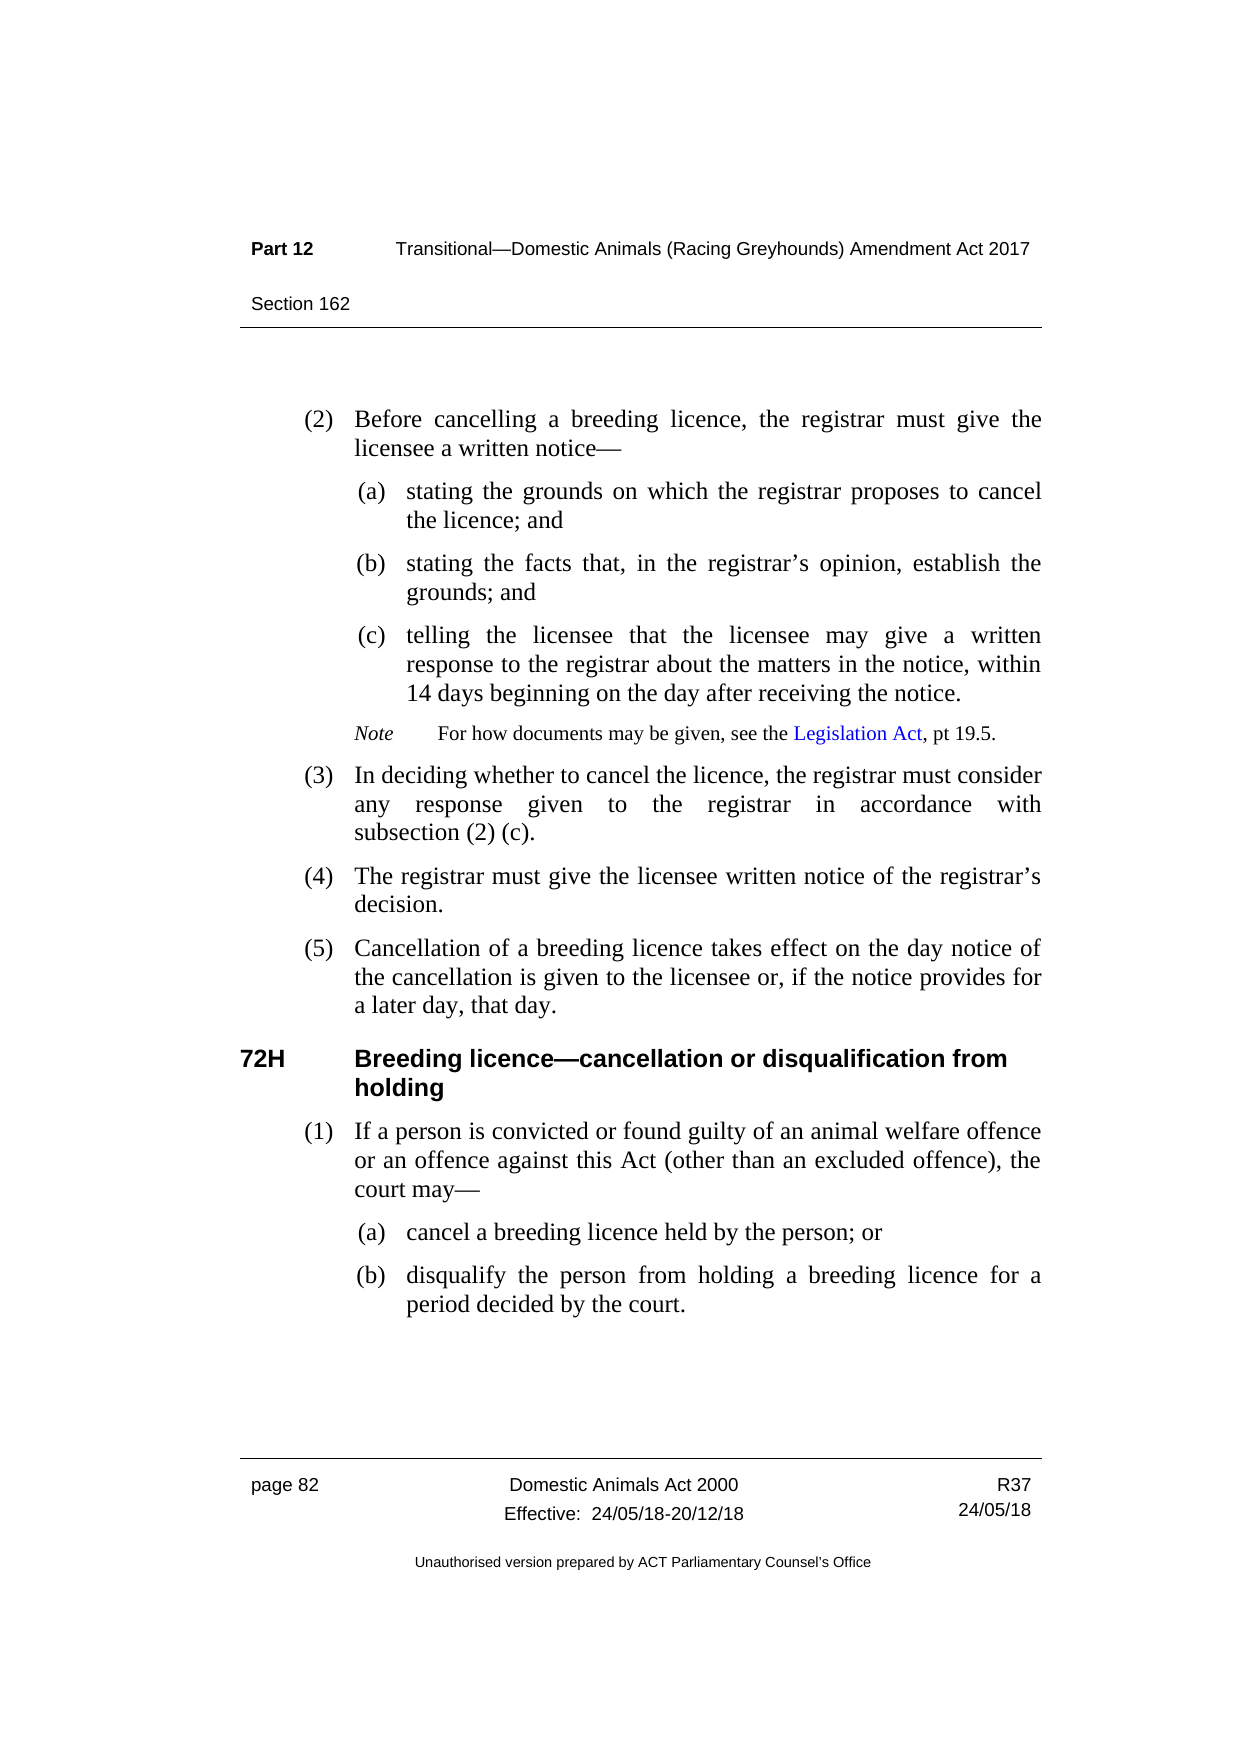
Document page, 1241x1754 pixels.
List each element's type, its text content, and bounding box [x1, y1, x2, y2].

text (3) In deciding whether to cancel the licence, the registrar must consider any response given to the registrar in accordance with subsection (2) (c). [239, 760, 1042, 846]
text (b) disqualify the person from holding a breeding licence for a period decided by the court. [239, 1260, 1042, 1318]
text (4) The registrar must give the licensee written notice of the registrar’s decision. [239, 861, 1042, 918]
text 72H Breeding licence—cancellation or disqualification from holding [239, 1044, 1042, 1102]
text (c) telling the licensee that the licensee may give a written response to the registrar about the matters in the notice, within 14 days beginning on the day after receiving the notice. [239, 620, 1042, 707]
text (2) Before cancelling a breeding licence, the registrar must give the licensee a written notice— [239, 404, 1042, 462]
text (a) cancel a breeding licence held by the person; or [239, 1217, 1042, 1246]
text (a) stating the grounds on which the registrar proposes to cancel the licence; and [239, 476, 1042, 534]
text (5) Cancellation of a breeding licence takes effect on the day notice of the cancellation is given to the licensee or, if the notice provides for a later day, that day. [239, 933, 1042, 1019]
text (b) stating the facts that, in the registrar’s opinion, establish the grounds; and [239, 548, 1042, 606]
text Note For how documents may be given, see the Legislation Act, pt 19.5. [354, 721, 1042, 745]
text (1) If a person is convicted or found guilty of an animal welfare offence or an offence against this Act (other than an excluded offence), the court may— [239, 1116, 1042, 1202]
